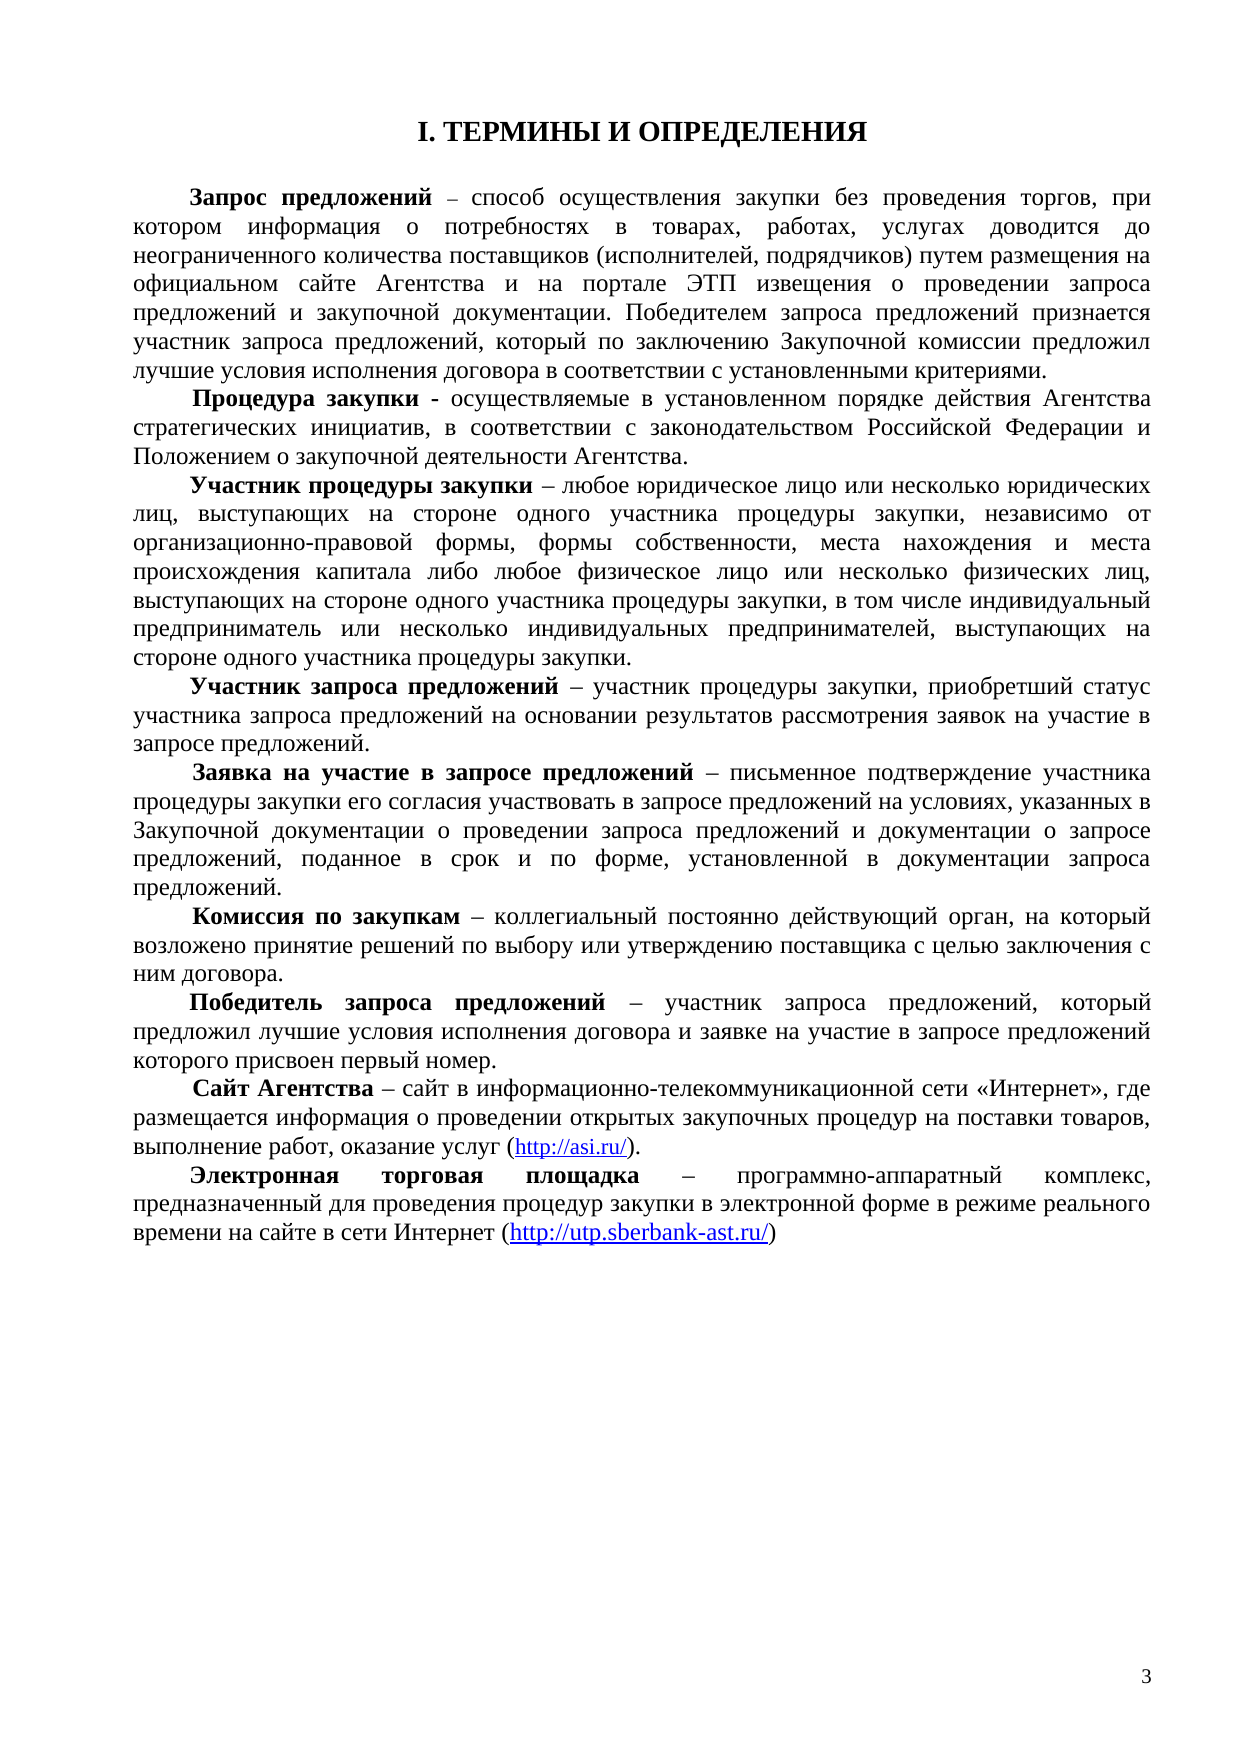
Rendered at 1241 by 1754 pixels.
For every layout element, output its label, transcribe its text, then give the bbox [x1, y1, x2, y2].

text Электронная торговая площадка – программно-аппаратный комплекс, предназначенный для проведения процедур закупки в электронной форме в режиме реального времени на сайте в сети Интернет (http://utp.sberbank-ast.ru/) [133, 1160, 1152, 1246]
text Комиссия по закупкам – коллегиальный постоянно действующий орган, на который возложено принятие решений по выбору или утверждению поставщика с целью заключения с ним договора. [133, 901, 1152, 987]
text Запрос предложений – способ осуществления закупки без проведения торгов, при котором информация о потребностях в товарах, работах, услугах доводится до неограниченного количества поставщиков (исполнителей, подрядчиков) путем размещения на официальном сайте Агентства и на портале ЭТП извещения о проведении запроса предложений и закупочной документации. Победителем запроса предложений признается участник запроса предложений, который по заключению Закупочной комиссии предложил лучшие условия исполнения договора в соответствии с установленными критериями. [133, 182, 1152, 383]
text Победитель запроса предложений – участник запроса предложений, который предложил лучшие условия исполнения договора и заявке на участие в запросе предложений которого присвоен первый номер. [133, 987, 1152, 1073]
text Процедура закупки - осуществляемые в установленном порядке действия Агентства стратегических инициатив, в соответствии с законодательством Российской Федерации и Положением о закупочной деятельности Агентства. [133, 383, 1152, 470]
text Участник запроса предложений – участник процедуры закупки, приобретший статус участника запроса предложений на основании результатов рассмотрения заявок на участие в запросе предложений. [133, 671, 1152, 757]
text Участник процедуры закупки – любое юридическое лицо или несколько юридических лиц, выступающих на стороне одного участника процедуры закупки, независимо от организационно-правовой формы, формы собственности, места нахождения и места происхождения капитала либо любое физическое лицо или несколько физических лиц, выступающих на стороне одного участника процедуры закупки, в том числе индивидуальный предприниматель или несколько индивидуальных предпринимателей, выступающих на стороне одного участника процедуры закупки. [133, 470, 1152, 671]
text Заявка на участие в запросе предложений – письменное подтверждение участника процедуры закупки его согласия участвовать в запросе предложений на условиях, указанных в Закупочной документации о проведении запроса предложений и документации о запросе предложений, поданное в срок и по форме, установленной в документации запроса предложений. [133, 757, 1152, 901]
text Сайт Агентства – сайт в информационно-телекоммуникационной сети «Интернет», где размещается информация о проведении открытых закупочных процедур на поставки товаров, выполнение работ, оказание услуг (http://asi.ru/). [133, 1073, 1152, 1160]
subtitle I. ТЕРМИНЫ И ОПРЕДЕЛЕНИЯ [133, 114, 1152, 147]
